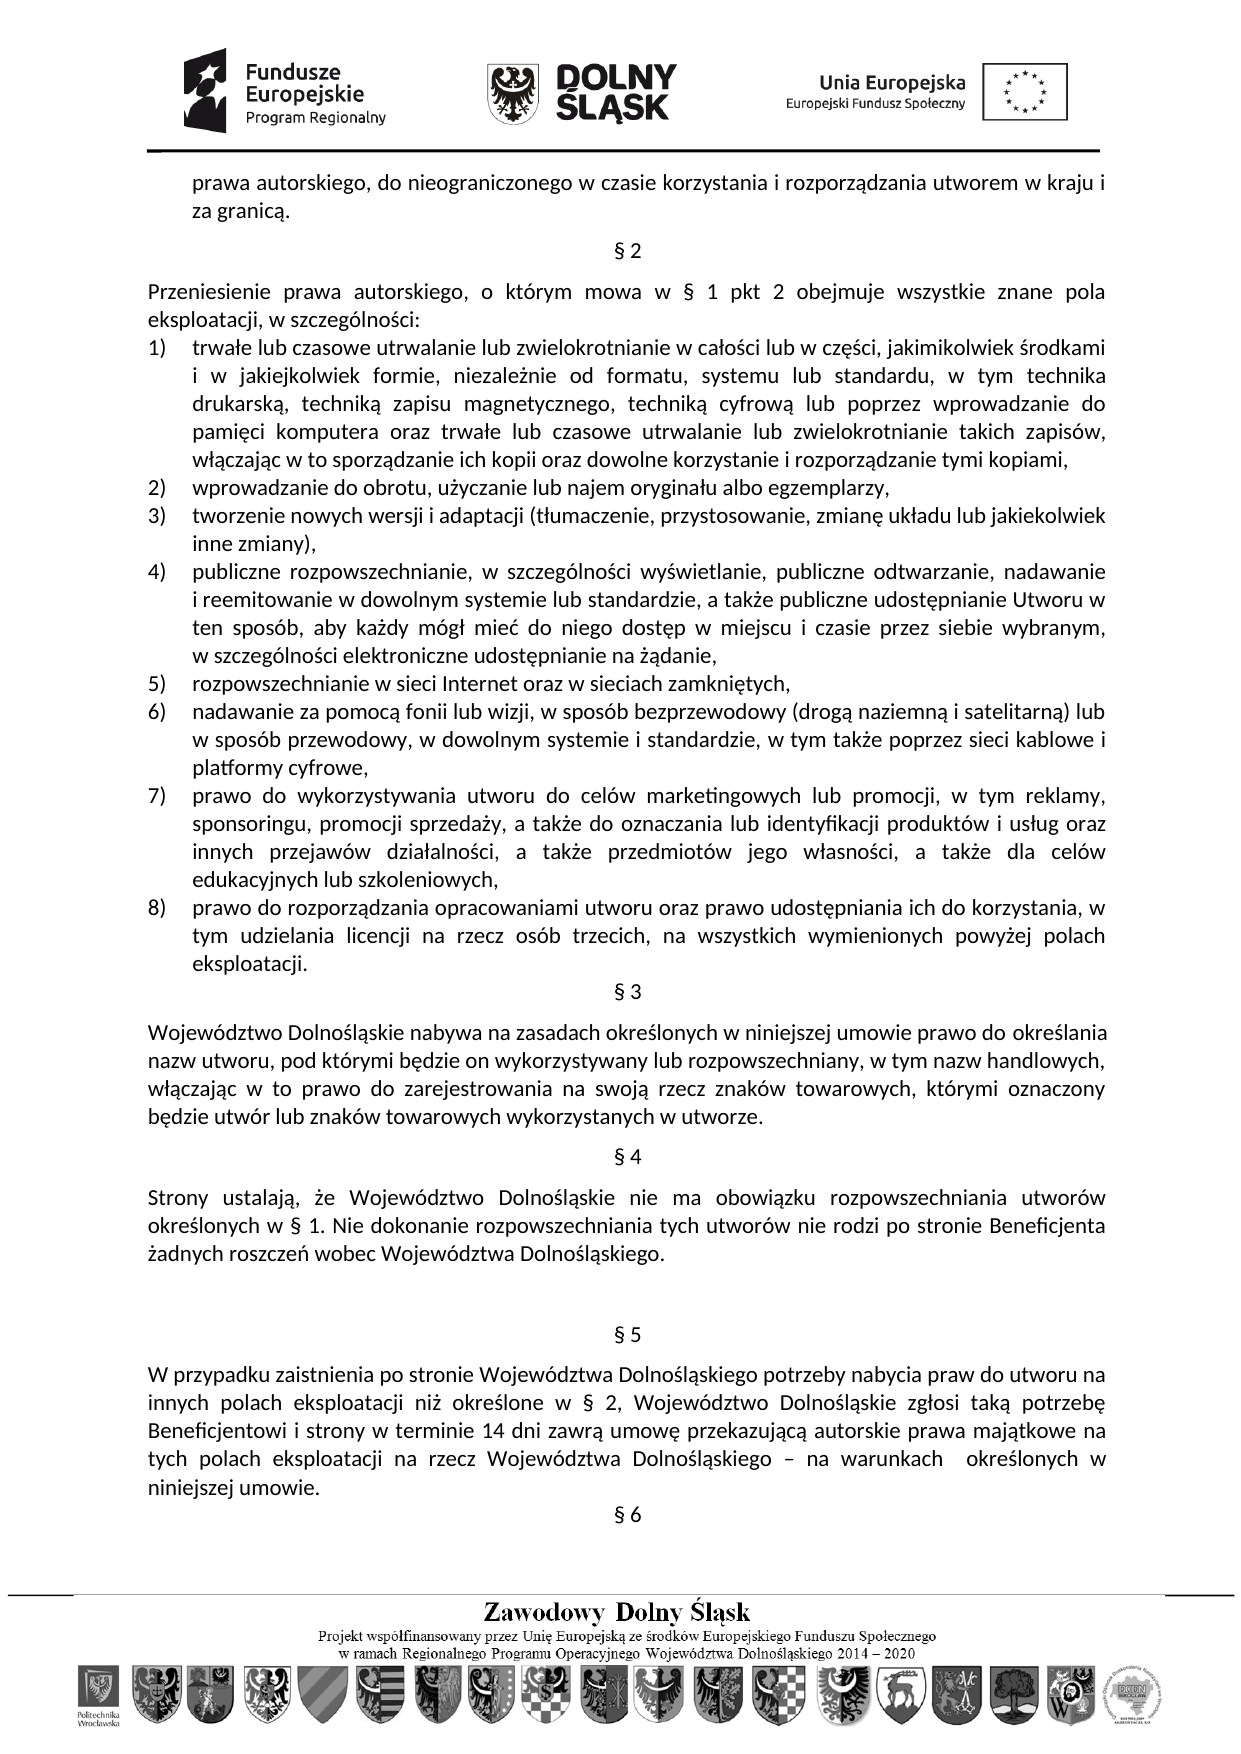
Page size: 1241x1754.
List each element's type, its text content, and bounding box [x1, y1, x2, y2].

picture [73, 1595, 1166, 1729]
picture [166, 44, 1089, 139]
list nadawanie za pomocą fonii lub wizji, w sposób bezprzewodowy (drogą naziemną i satelitarną) lub w sposób przewodowy, w dowolnym systemie i standardzie, w tym także poprzez sieci kablowe i platformy cyfrowe, [148, 697, 1107, 781]
list wprowadzanie do obrotu, użyczanie lub najem oryginału albo egzemplarzy, [148, 473, 1107, 501]
text Województwo Dolnośląskie nabywa na zasadach określonych w niniejszej umowie prawo do określania nazw utworu, pod którymi będzie on wykorzystywany lub rozpowszechniany, w tym nazw handlowych, włączając w to prawo do zarejestrowania na swoją rzecz znaków towarowych, którymi oznaczony będzie utwór lub znaków towarowych wykorzystanych w utworze. [148, 1018, 1107, 1130]
list prawo do wykorzystywania utworu do celów marketingowych lub promocji, w tym reklamy, sponsoringu, promocji sprzedaży, a także do oznaczania lub identyfikacji produktów i usług oraz innych przejawów działalności, a także przedmiotów jego własności, a także dla celów edukacyjnych lub szkoleniowych, [148, 781, 1107, 893]
list prawo do rozporządzania opracowaniami utworu oraz prawo udostępniania ich do korzystania, w tym udzielania licencji na rzecz osób trzecich, na wszystkich wymienionych powyżej polach eksploatacji. [148, 893, 1107, 977]
list trwałe lub czasowe utrwalanie lub zwielokrotnianie w całości lub w części, jakimikolwiek środkami i w jakiejkolwiek formie, niezależnie od formatu, systemu lub standardu, w tym technika drukarską, techniką zapisu magnetycznego, techniką cyfrową lub poprzez wprowadzanie do pamięci komputera oraz trwałe lub czasowe utrwalanie lub zwielokrotnianie takich zapisów, włączając w to sporządzanie ich kopii oraz dowolne korzystanie i rozporządzanie tymi kopiami, [148, 333, 1107, 473]
text W przypadku zaistnienia po stronie Województwa Dolnośląskiego potrzeby nabycia praw do utworu na innych polach eksploatacji niż określone w § 2, Województwo Dolnośląskie zgłosi taką potrzebę Beneficjentowi i strony w terminie 14 dni zawrą umowę przekazującą autorskie prawa majątkowe na tych polach eksploatacji na rzecz Województwa Dolnośląskiego – na warunkach określonych w niniejszej umowie. [148, 1361, 1107, 1501]
list tworzenie nowych wersji i adaptacji (tłumaczenie, przystosowanie, zmianę układu lub jakiekolwiek inne zmiany), [148, 501, 1107, 557]
text Przeniesienie prawa autorskiego, o którym mowa w § 1 pkt 2 obejmuje wszystkie znane pola eksploatacji, w szczególności: [148, 277, 1107, 333]
list publiczne rozpowszechnianie, w szczególności wyświetlanie, publiczne odtwarzanie, nadawanie i reemitowanie w dowolnym systemie lub standardzie, a także publiczne udostępnianie Utworu w ten sposób, aby każdy mógł mieć do niego dostęp w miejscu i czasie przez siebie wybranym, w szczególności elektroniczne udostępnianie na żądanie, [148, 557, 1107, 669]
text § 4 [148, 1142, 1107, 1170]
text Strony ustalają, że Województwo Dolnośląskie nie ma obowiązku rozpowszechniania utworów określonych w § 1. Nie dokonanie rozpowszechniania tych utworów nie rodzi po stronie Beneficjenta żadnych roszczeń wobec Województwa Dolnośląskiego. [148, 1183, 1107, 1267]
text § 6 [148, 1501, 1107, 1529]
text § 5 [148, 1320, 1107, 1348]
list rozpowszechnianie w sieci Internet oraz w sieciach zamkniętych, [148, 669, 1107, 697]
text § 2 [148, 236, 1107, 264]
text § 3 [148, 977, 1107, 1005]
